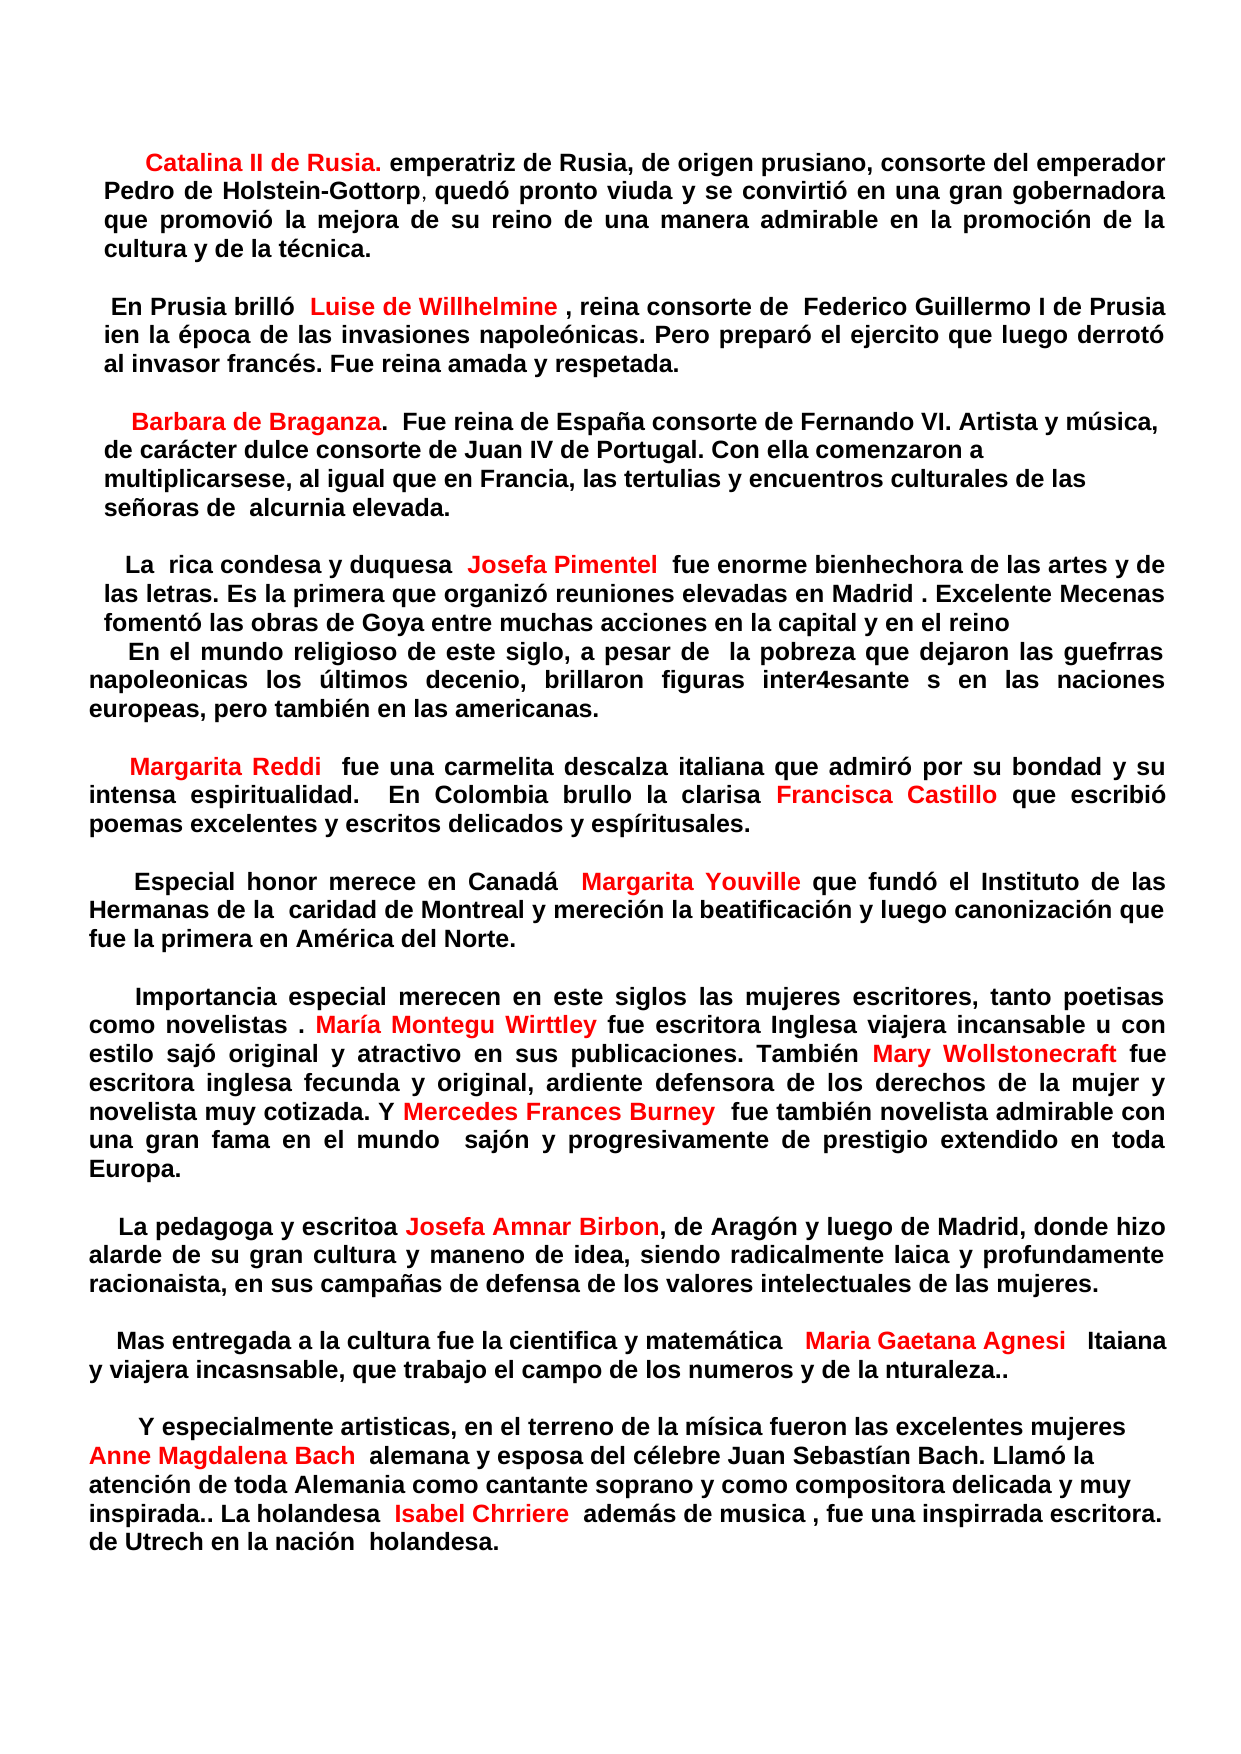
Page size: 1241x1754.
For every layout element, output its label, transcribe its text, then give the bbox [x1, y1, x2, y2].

text Especial honor merece en Canadá Margarita Youville que fundó el Instituto de las Hermanas de la caridad de Montreal y mereción la beatificación y luego canonización que fue la primera en América del Norte. [88, 867, 1167, 953]
text Mas entregada a la cultura fue la cientifica y matemática Maria Gaetana Agnesi Itaiana y viajera incasnsable, que trabajo el campo de los numeros y de la nturaleza.. [88, 1326, 1167, 1383]
text Margarita Reddi fue una carmelita descalza italiana que admiró por su bondad y su intensa espiritualidad. En Colombia brullo la clarisa Francisca Castillo que escribió poemas excelentes y escritos delicados y espíritusales. [88, 752, 1167, 838]
text Y especialmente artisticas, en el terreno de la mísica fueron las excelentes mujeres Anne Magdalena Bach alemana y esposa del célebre Juan Sebastían Bach. Llamó la atención de toda Alemania como cantante soprano y como compositora delicada y muy inspirada.. La holandesa Isabel Chrriere además de musica , fue una inspirrada escritora. de Utrech en la nación holandesa. [88, 1412, 1167, 1556]
text Catalina II de Rusia. emperatriz de Rusia, de origen prusiano, consorte del emperador Pedro de Holstein-Gottorp, quedó pronto viuda y se convirtió en una gran gobernadora que promovió la mejora de su reino de una manera admirable en la promoción de la cultura y de la técnica. [103, 148, 1167, 263]
text En el mundo religioso de este siglo, a pesar de la pobreza que dejaron las guefrras napoleonicas los últimos decenio, brillaron figuras inter4esante s en las naciones europeas, pero también en las americanas. [88, 637, 1167, 723]
text En Prusia brilló Luise de Willhelmine , reina consorte de Federico Guillermo I de Prusia ien la época de las invasiones napoleónicas. Pero preparó el ejercito que luego derrotó al invasor francés. Fue reina amada y respetada. [103, 292, 1167, 378]
text La pedagoga y escritoa Josefa Amnar Birbon, de Aragón y luego de Madrid, donde hizo alarde de su gran cultura y maneno de idea, siendo radicalmente laica y profundamente racionaista, en sus campañas de defensa de los valores intelectuales de las mujeres. [88, 1212, 1167, 1298]
text Importancia especial merecen en este siglos las mujeres escritores, tanto poetisas como novelistas . María Montegu Wirttley fue escritora Inglesa viajera incansable u con estilo sajó original y atractivo en sus publicaciones. También Mary Wollstonecraft fue escritora inglesa fecunda y original, ardiente defensora de los derechos de la mujer y novelista muy cotizada. Y Mercedes Frances Burney fue también novelista admirable con una gran fama en el mundo sajón y progresivamente de prestigio extendido en toda Europa. [88, 982, 1167, 1183]
text La rica condesa y duquesa Josefa Pimentel fue enorme bienhechora de las artes y de las letras. Es la primera que organizó reuniones elevadas en Madrid . Excelente Mecenas fomentó las obras de Goya entre muchas acciones en la capital y en el reino [103, 551, 1167, 637]
text Barbara de Braganza. Fue reina de España consorte de Fernando VI. Artista y música, de carácter dulce consorte de Juan IV de Portugal. Con ella comenzaron a multiplicarsese, al igual que en Francia, las tertulias y encuentros culturales de las señoras de alcurnia elevada. [103, 407, 1167, 522]
